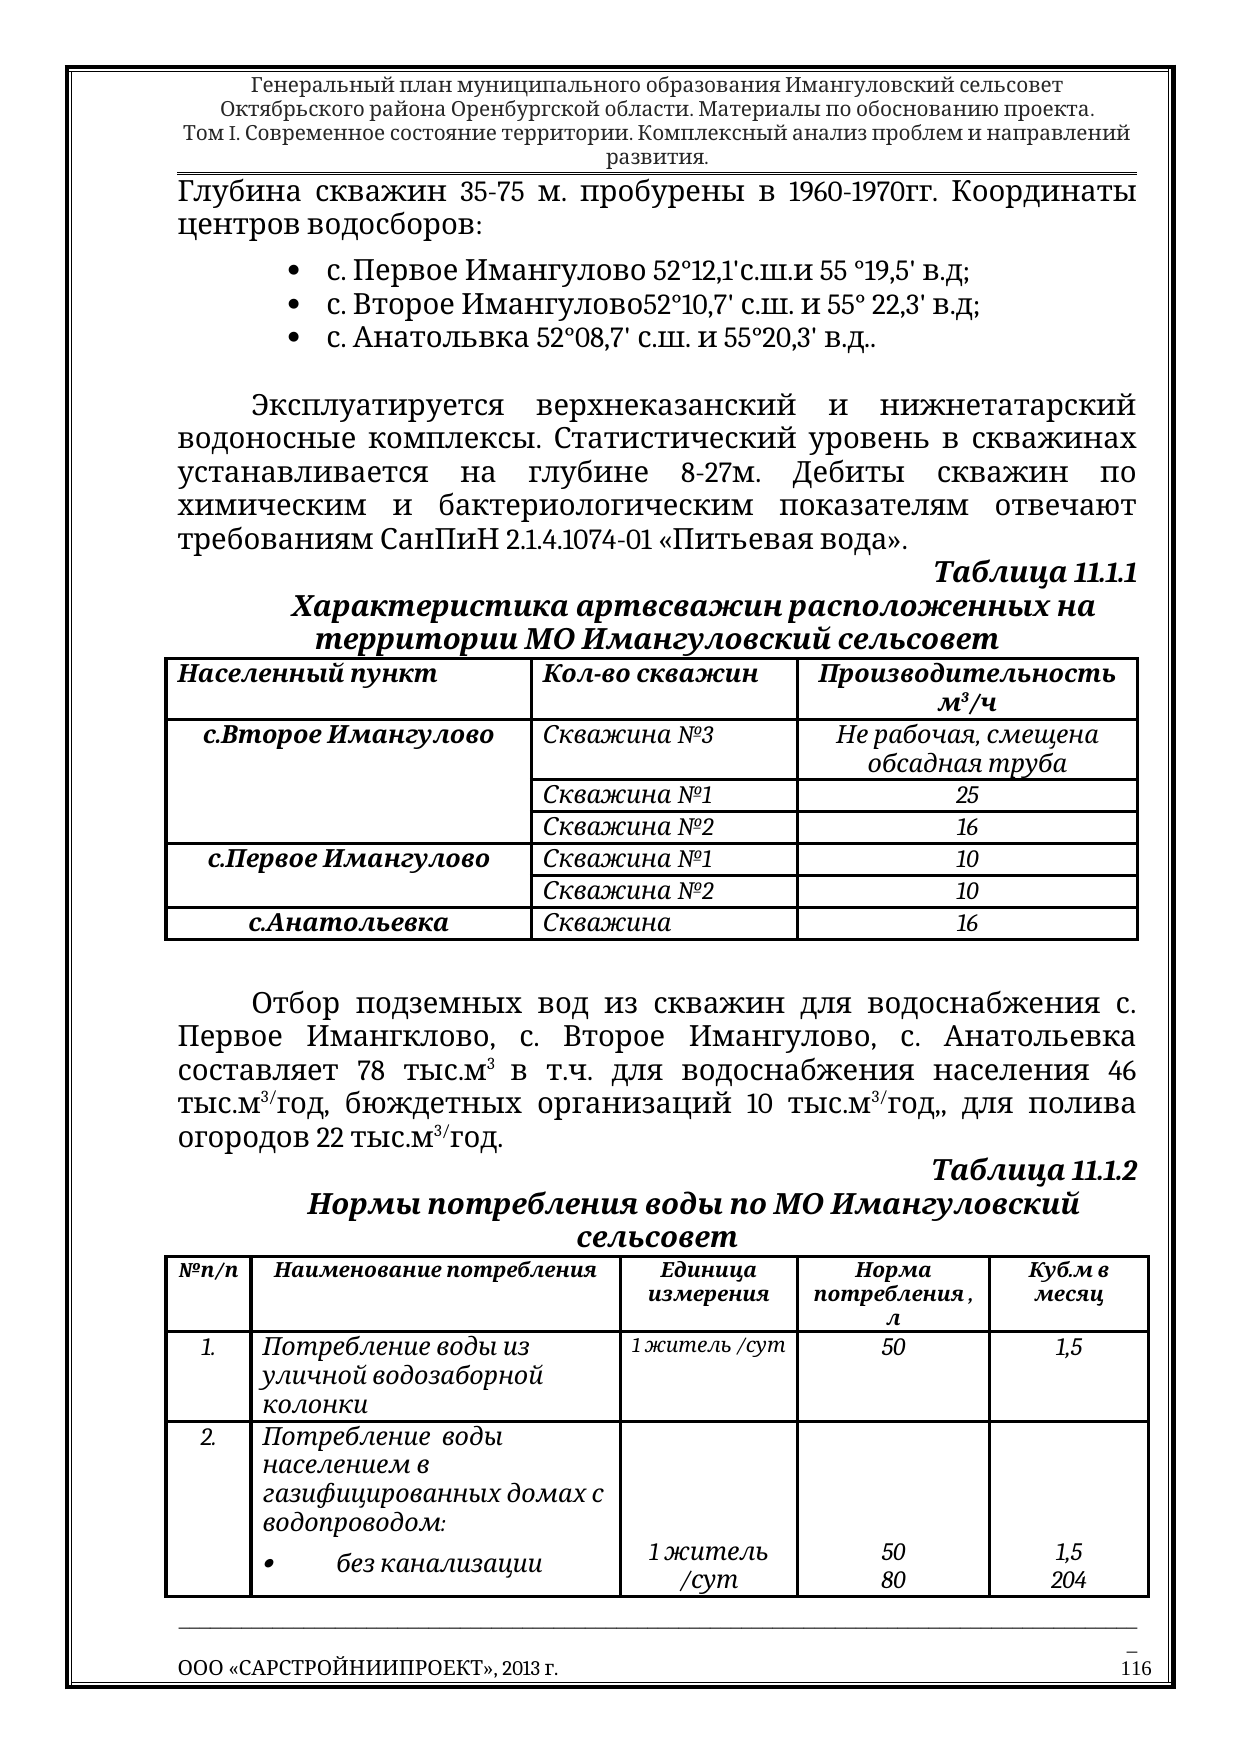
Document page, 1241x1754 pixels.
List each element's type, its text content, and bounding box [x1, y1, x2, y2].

table_header Единица измерения [622, 1258, 796, 1330]
table_cell с.Второе Имангулово [168, 721, 530, 842]
table_header Наименование потребления [253, 1258, 619, 1330]
table_cell Скважина №1 [533, 845, 796, 874]
list с. Второе Имангулово52°10,7' с.ш. и 55° 22,3' в.д; [288, 288, 1137, 322]
table_cell Не рабочая, смещена обсадная труба [799, 721, 1136, 778]
table_cell 50 [799, 1333, 988, 1419]
list с. Анатольвка 52°08,7' с.ш. и 55°20,3' в.д.. [288, 322, 1137, 355]
table_header Куб.м в месяц [991, 1258, 1147, 1330]
table_cell с.Первое Имангулово [168, 845, 530, 906]
table_cell 2. [168, 1423, 249, 1595]
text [177, 175, 1137, 242]
table_cell с.Анатольевка [168, 909, 530, 938]
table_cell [253, 1423, 619, 1595]
table_header №п/п [168, 1258, 249, 1330]
table_header Кол-во скважин [533, 660, 796, 718]
table_cell 10 [799, 877, 1136, 906]
table_cell Скважина №3 [533, 721, 796, 778]
table_cell 1,5 204 [991, 1423, 1147, 1595]
table_cell 50 80 [799, 1423, 988, 1595]
table_cell 1. [168, 1333, 249, 1419]
table_cell 1 житель /сут [622, 1333, 796, 1419]
table_cell Скважина №1 [533, 781, 796, 810]
table_cell 10 [799, 845, 1136, 874]
list Эксплуатируется верхнеказанский и нижнетатарский водоносные комплексы. Статистический уровень в скважинах устанавливается на глубине 8-27м. Дебиты скважин по химическим и бактериологическим показателям отвечают требованиям СанПиН 2.1.4.1074-01 «Питьевая вода». [177, 389, 1137, 556]
text Таблица 11.1.2 [177, 1154, 1137, 1188]
table_cell Потребление воды из уличной водозаборной колонки [253, 1333, 619, 1419]
table_cell 16 [799, 909, 1136, 938]
table_cell 1,5 [991, 1333, 1147, 1419]
list с. Первое Имангулово 52°12,1'с.ш.и 55 °19,5' в.д; [288, 254, 1137, 288]
table_header Производительность м3/ч [799, 660, 1136, 718]
table_cell 25 [799, 781, 1136, 810]
text Таблица 11.1.1 [177, 556, 1137, 590]
text Характеристика артвсважин расположенных на территории МО Имангуловский сельсовет [177, 590, 1137, 657]
table_cell 16 [799, 813, 1136, 842]
table_cell Скважина №2 [533, 877, 796, 906]
table_cell Скважина №2 [533, 813, 796, 842]
list Отбор подземных вод из скважин для водоснабжения с. Первое Имангклово, с. Второе Имангулово, с. Анатольевка составляет 78 тыс.м3 в т.ч. для водоснабжения населения 46 тыс.м3/год, бюждетных организаций 10 тыс.м3/год,, для полива огородов 22 тыс.м3/год. [177, 987, 1137, 1154]
table_header Норма потребления , л [799, 1258, 988, 1330]
table_header Населенный пункт [168, 660, 530, 718]
text Нормы потребления воды по МО Имангуловский сельсовет [177, 1188, 1137, 1255]
table_cell Скважина [533, 909, 796, 938]
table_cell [622, 1423, 796, 1595]
